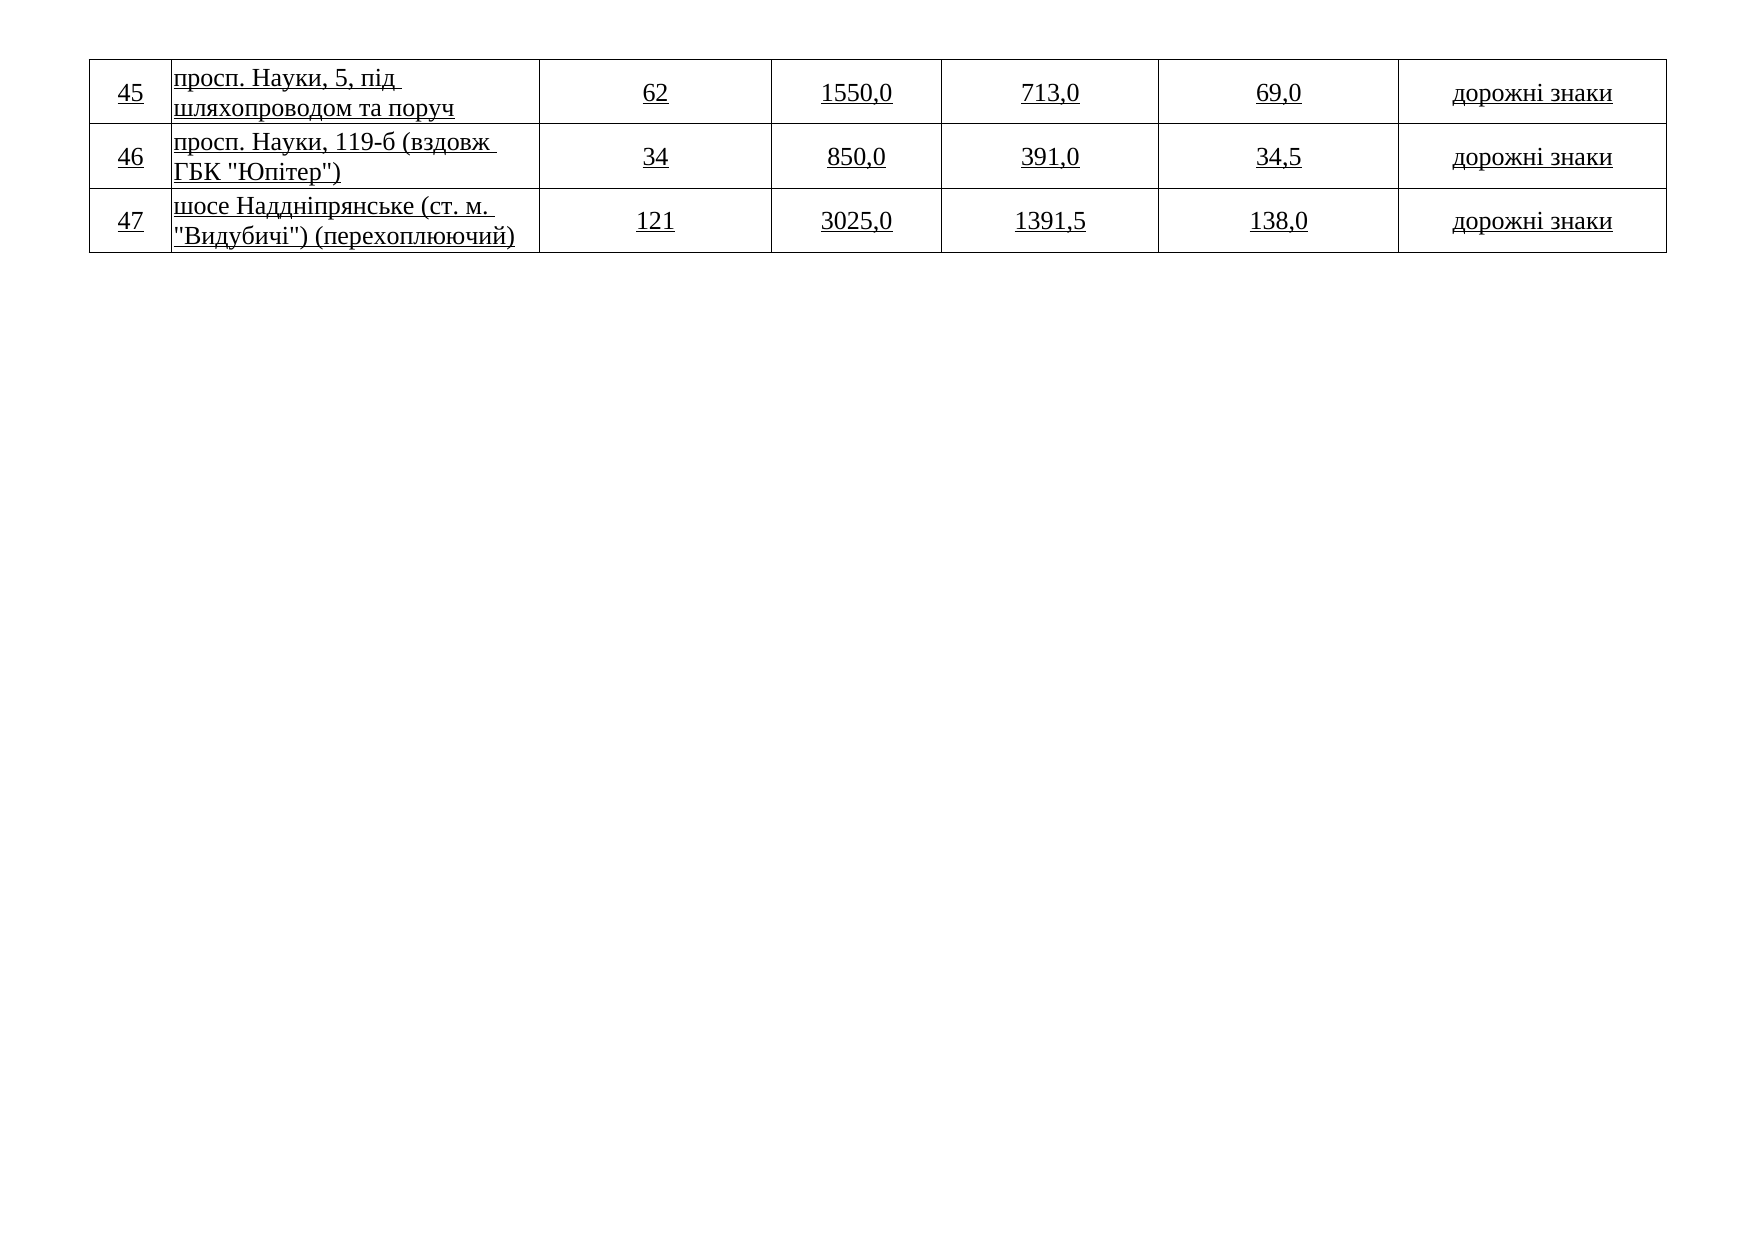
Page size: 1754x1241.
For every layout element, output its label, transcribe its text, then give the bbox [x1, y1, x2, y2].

table_cell 34 [540, 124, 771, 187]
table_cell 69,0 [1159, 60, 1398, 123]
table_cell 138,0 [1159, 189, 1398, 252]
table_cell 850,0 [772, 124, 941, 187]
table_cell дорожні знаки [1399, 124, 1666, 187]
table_cell 46 [90, 124, 171, 187]
table_cell 121 [540, 189, 771, 252]
table_cell дорожні знаки [1399, 189, 1666, 252]
table_cell 713,0 [942, 60, 1158, 123]
table_cell шосе Наддніпрянське (ст. м. "Видубичі") (перехоплюючий) [172, 189, 539, 252]
table_cell 1391,5 [942, 189, 1158, 252]
table_cell дорожні знаки [1399, 60, 1666, 123]
table_cell 47 [90, 189, 171, 252]
table_cell 3025,0 [772, 189, 941, 252]
table_cell 34,5 [1159, 124, 1398, 187]
table_cell 1550,0 [772, 60, 941, 123]
table_cell 391,0 [942, 124, 1158, 187]
table_cell просп. Науки, 119-б (вздовж ГБК "Юпітер") [172, 124, 539, 187]
table_cell 45 [90, 60, 171, 123]
table_cell 62 [540, 60, 771, 123]
table_cell просп. Науки, 5, під шляхопроводом та поруч [172, 60, 539, 123]
